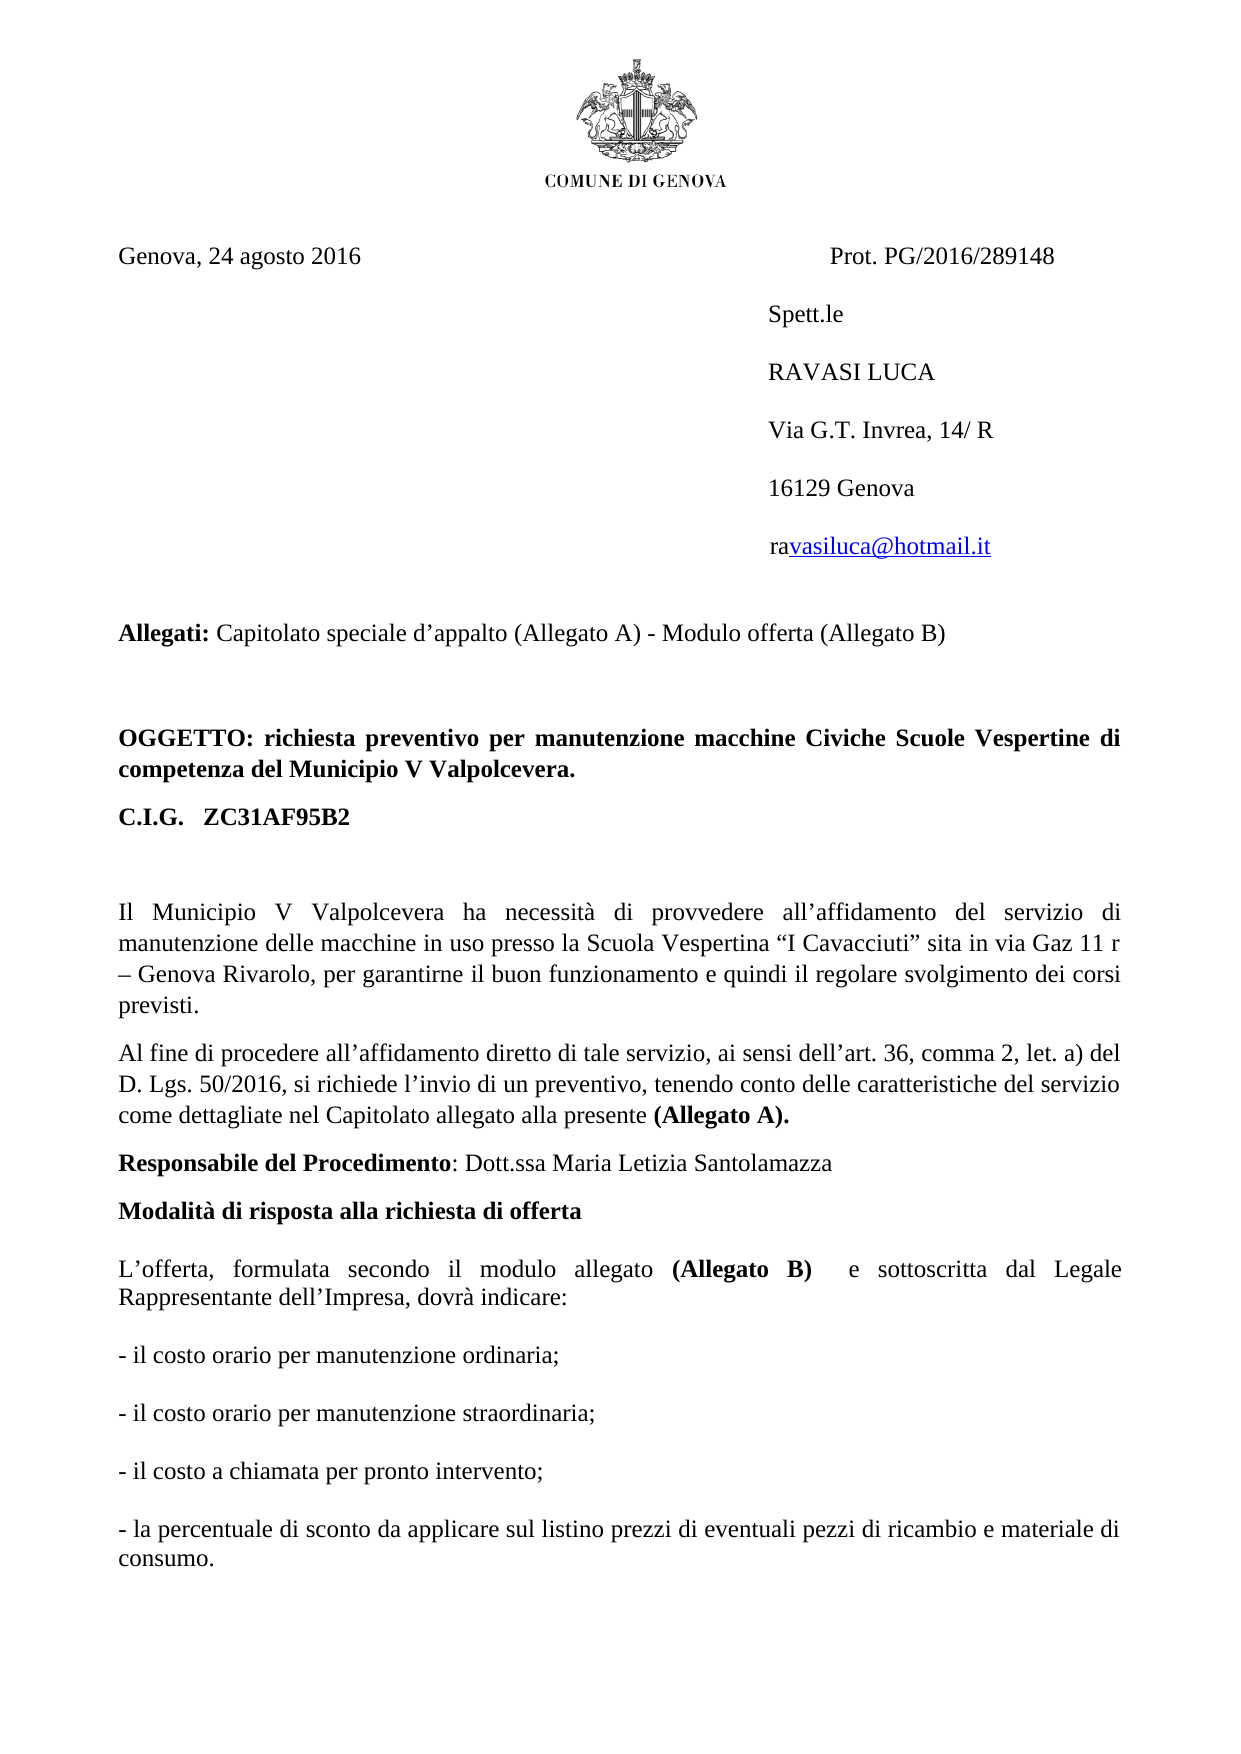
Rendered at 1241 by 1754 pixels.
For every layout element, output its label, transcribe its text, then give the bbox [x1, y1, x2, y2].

text Modalità di risposta alla richiesta di offerta [118, 1196, 1122, 1224]
text OGGETTO: richiesta preventivo per manutenzione macchine Civiche Scuole Vespertine di competenza del Municipio V Valpolcevera. [118, 723, 1122, 783]
text L’offerta, formulata secondo il modulo allegato (Allegato B) e sottoscritta dal Legale Rappresentante dell’Impresa, dovrà indicare: [118, 1254, 1122, 1311]
text Spett.le [768, 299, 1122, 328]
text Al fine di procedere all’affidamento diretto di tale servizio, ai sensi dell’art. 36, comma 2, let. a) del D. Lgs. 50/2016, si richiede l’invio di un preventivo, tenendo conto delle caratteristiche del servizio come dettagliate nel Capitolato allegato alla presente (Allegato A). [118, 1038, 1122, 1129]
text - il costo orario per manutenzione ordinaria; [118, 1340, 1122, 1369]
text - il costo orario per manutenzione straordinaria; [118, 1398, 1122, 1427]
text 16129 Genova [768, 473, 1122, 502]
text Responsabile del Procedimento: Dott.ssa Maria Letizia Santolamazza [118, 1148, 1122, 1177]
text RAVASI LUCA [768, 357, 1122, 386]
text - il costo a chiamata per pronto intervento; [118, 1456, 1122, 1485]
text - la percentuale di sconto da applicare sul listino prezzi di eventuali pezzi di ricambio e materiale di consumo. [118, 1514, 1122, 1572]
text Via G.T. Invrea, 14/ R [768, 415, 1122, 444]
text Allegati: Capitolato speciale d’appalto (Allegato A) - Modulo offerta (Allegato B) [118, 618, 1122, 646]
text Genova, 24 agosto 2016 Prot. PG/2016/289148 [118, 241, 1122, 270]
text ravasiluca@hotmail.it [591, 531, 1122, 560]
text Il Municipio V Valpolcevera ha necessità di provvedere all’affidamento del servizio di manutenzione delle macchine in uso presso la Scuola Vespertina “I Cavacciuti” sita in via Gaz 11 r – Genova Rivarolo, per garantirne il buon funzionamento e quindi il regolare svolgimento dei corsi previsti. [118, 897, 1122, 1019]
text C.I.G. ZC31AF95B2 [118, 802, 1122, 831]
